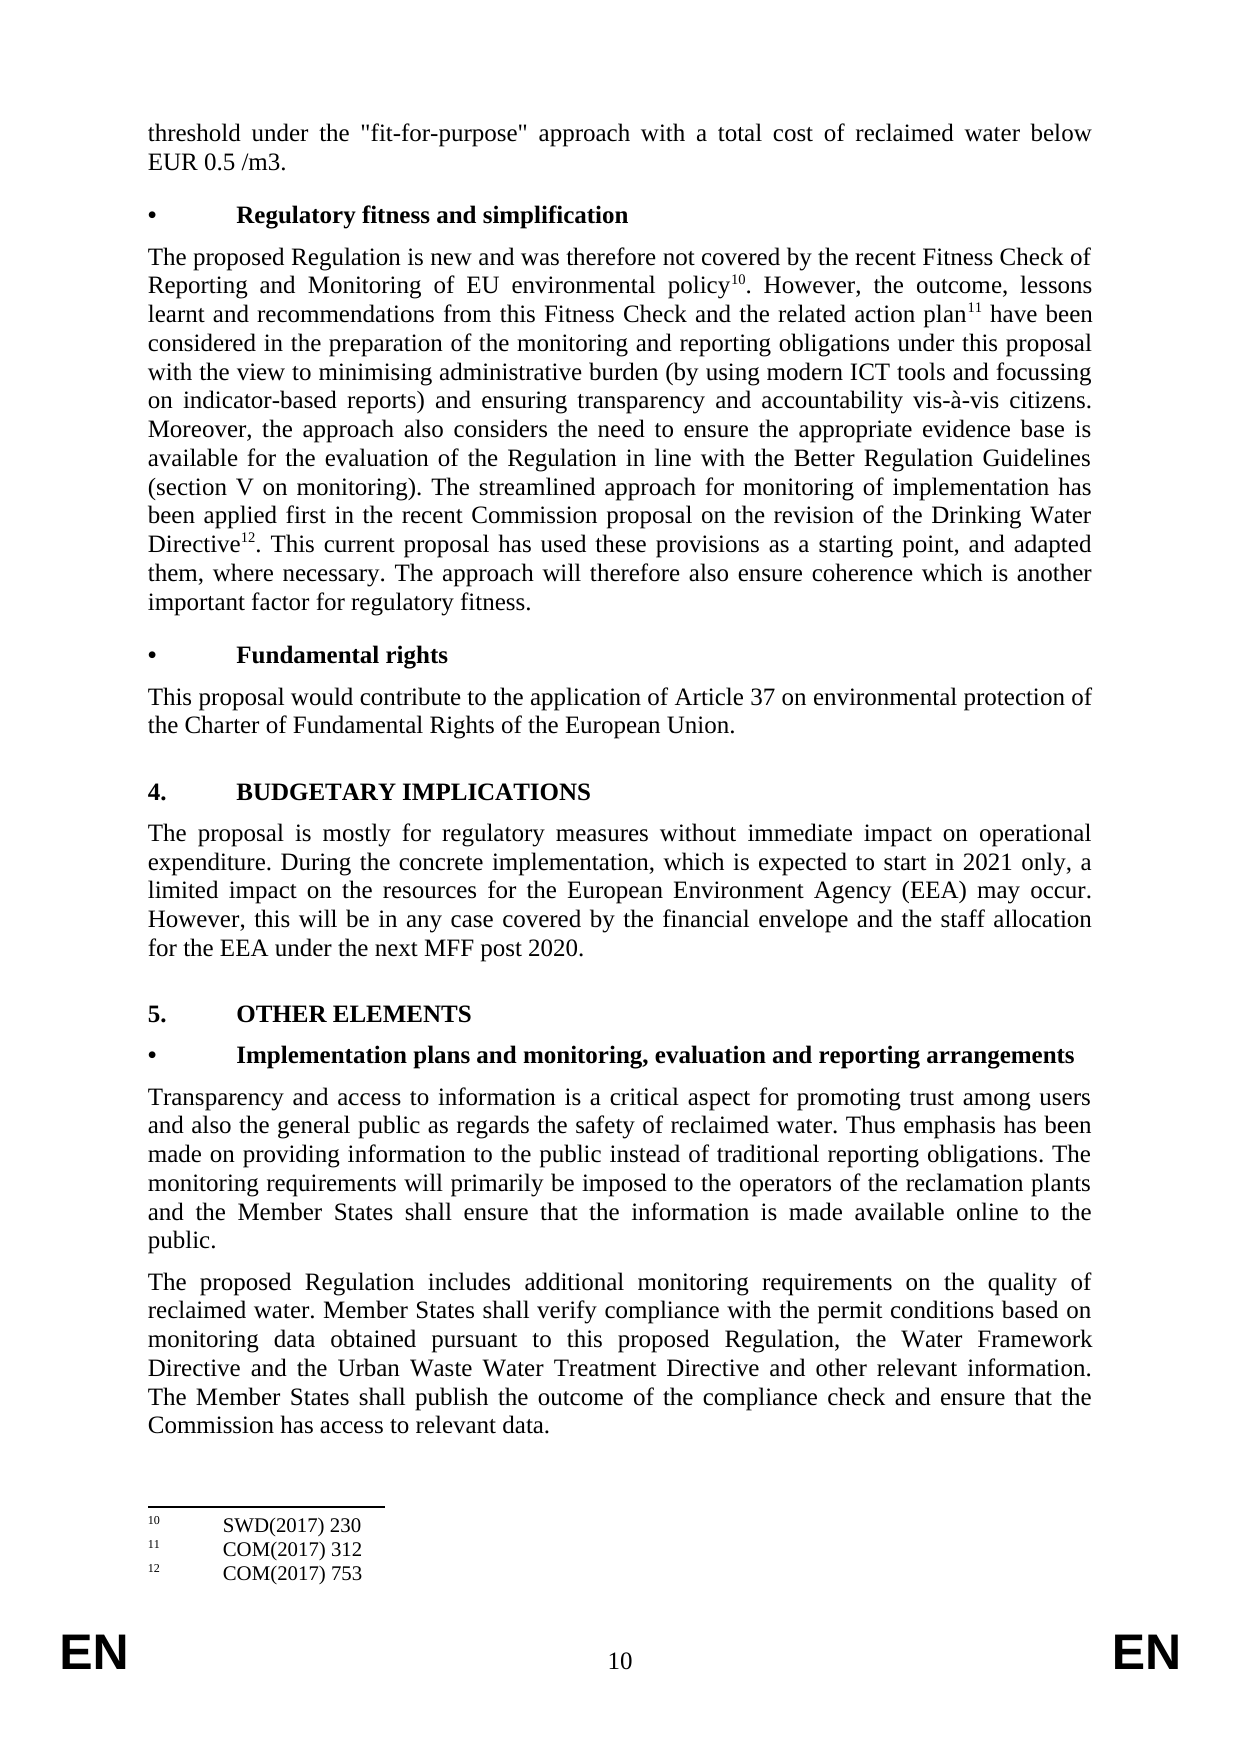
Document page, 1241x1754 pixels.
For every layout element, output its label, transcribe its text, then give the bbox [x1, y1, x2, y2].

text This proposal would contribute to the application of Article 37 on environmental protection of the Charter of Fundamental Rights of the European Union. [148, 682, 1093, 739]
text The proposed Regulation includes additional monitoring requirements on the quality of reclaimed water. Member States shall verify compliance with the permit conditions based on monitoring data obtained pursuant to this proposed Regulation, the Water Framework Directive and the Urban Waste Water Treatment Directive and other relevant information. The Member States shall publish the outcome of the compliance check and ensure that the Commission has access to relevant data. [148, 1267, 1093, 1439]
text The proposed Regulation is new and was therefore not covered by the recent Fitness Check of Reporting and Monitoring of EU environmental policy. However, the outcome, lessons learnt and recommendations from this Fitness Check and the related action plan have been considered in the preparation of the monitoring and reporting obligations under this proposal with the view to minimising administrative burden (by using modern ICT tools and focussing on indicator-based reports) and ensuring transparency and accountability vis-à-vis citizens. Moreover, the approach also considers the need to ensure the appropriate evidence base is available for the evaluation of the Regulation in line with the Better Regulation Guidelines (section V on monitoring). The streamlined approach for monitoring of implementation has been applied first in the recent Commission proposal on the revision of the Drinking Water Directive. This current proposal has used these provisions as a starting point, and adapted them, where necessary. The approach will therefore also ensure coherence which is another important factor for regulatory fitness. [148, 242, 1093, 616]
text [148, 118, 1093, 176]
subtitle • Implementation plans and monitoring, evaluation and reporting arrangements [148, 1041, 1093, 1069]
subtitle 4. BUDGETARY IMPLICATIONS [148, 777, 1093, 806]
subtitle • Fundamental rights [148, 641, 1093, 669]
text Transparency and access to information is a critical aspect for promoting trust among users and also the general public as regards the safety of reclaimed water. Thus emphasis has been made on providing information to the public instead of traditional reporting obligations. The monitoring requirements will primarily be imposed to the operators of the reclamation plants and the Member States shall ensure that the information is made available online to the public. [148, 1082, 1093, 1254]
subtitle 5. OTHER ELEMENTS [148, 999, 1093, 1028]
text The proposal is mostly for regulatory measures without immediate impact on operational expenditure. During the concrete implementation, which is expected to start in 2021 only, a limited impact on the resources for the European Environment Agency (EEA) may occur. However, this will be in any case covered by the financial envelope and the staff allocation for the EEA under the next MFF post 2020. [148, 818, 1093, 962]
subtitle • Regulatory fitness and simplification [148, 201, 1093, 229]
